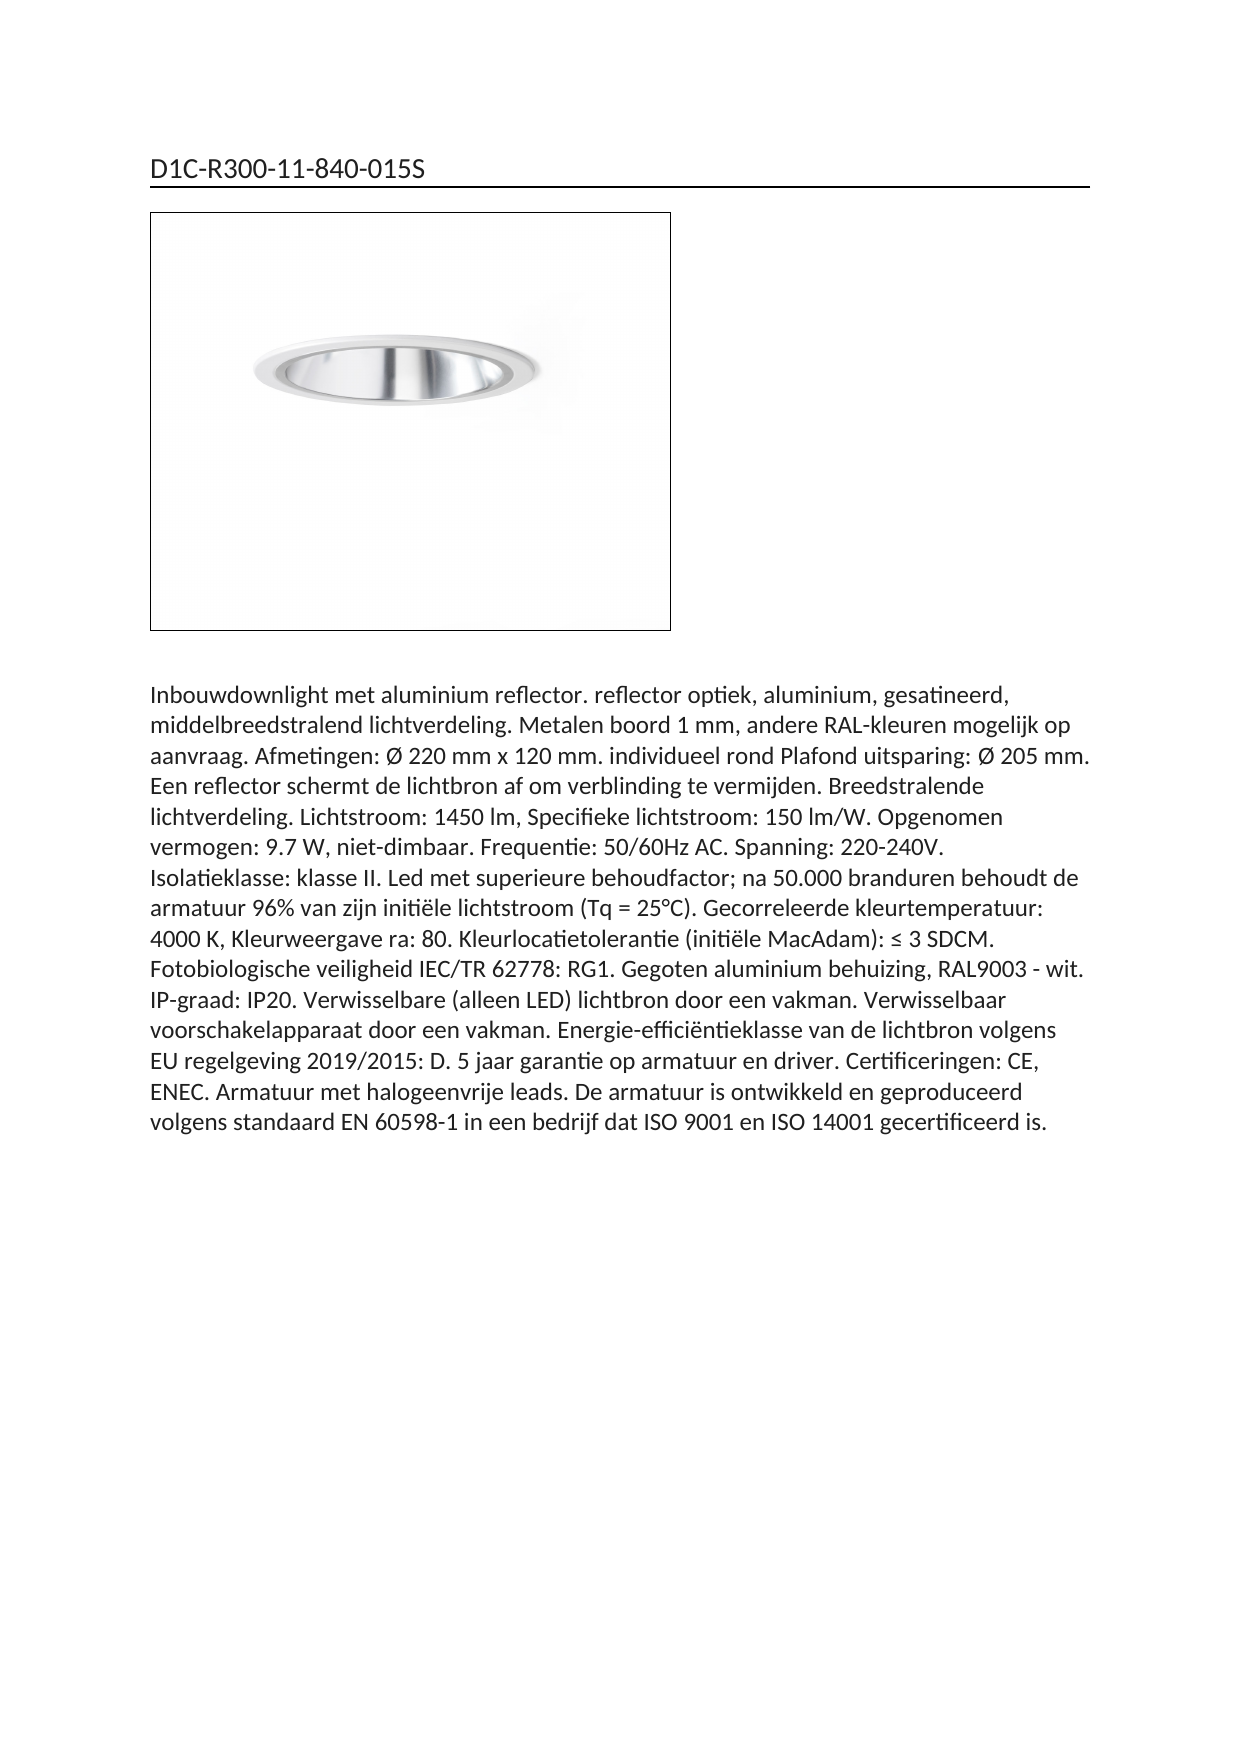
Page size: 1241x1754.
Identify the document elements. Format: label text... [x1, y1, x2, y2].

picture [151, 213, 670, 630]
text D1C-R300-11-840-015S [150, 150, 1090, 186]
text Inbouwdownlight met aluminium reflector. reflector optiek, aluminium, gesatineerd, middelbreedstralend lichtverdeling. Metalen boord 1 mm, andere RAL-kleuren mogelijk op aanvraag. Afmetingen: Ø 220 mm x 120 mm. individueel rond Plafond uitsparing: Ø 205 mm. Een reflector schermt de lichtbron af om verblinding te vermijden. Breedstralende lichtverdeling. Lichtstroom: 1450 lm, Specifieke lichtstroom: 150 lm/W. Opgenomen vermogen: 9.7 W, niet-dimbaar. Frequentie: 50/60Hz AC. Spanning: 220-240V. Isolatieklasse: klasse II. Led met superieure behoudfactor; na 50.000 branduren behoudt de armatuur 96% van zijn initiële lichtstroom (Tq = 25°C). Gecorreleerde kleurtemperatuur: 4000 K, Kleurweergave ra: 80. Kleurlocatietolerantie (initiële MacAdam): ≤ 3 SDCM. Fotobiologische veiligheid IEC/TR 62778: RG1. Gegoten aluminium behuizing, RAL9003 - wit. IP-graad: IP20. Verwisselbare (alleen LED) lichtbron door een vakman. Verwisselbaar voorschakelapparaat door een vakman. Energie-efficiëntieklasse van de lichtbron volgens EU regelgeving 2019/2015: D. 5 jaar garantie op armatuur en driver. Certificeringen: CE, ENEC. Armatuur met halogeenvrije leads. De armatuur is ontwikkeld en geproduceerd volgens standaard EN 60598-1 in een bedrijf dat ISO 9001 en ISO 14001 gecertificeerd is. [150, 679, 1090, 1137]
